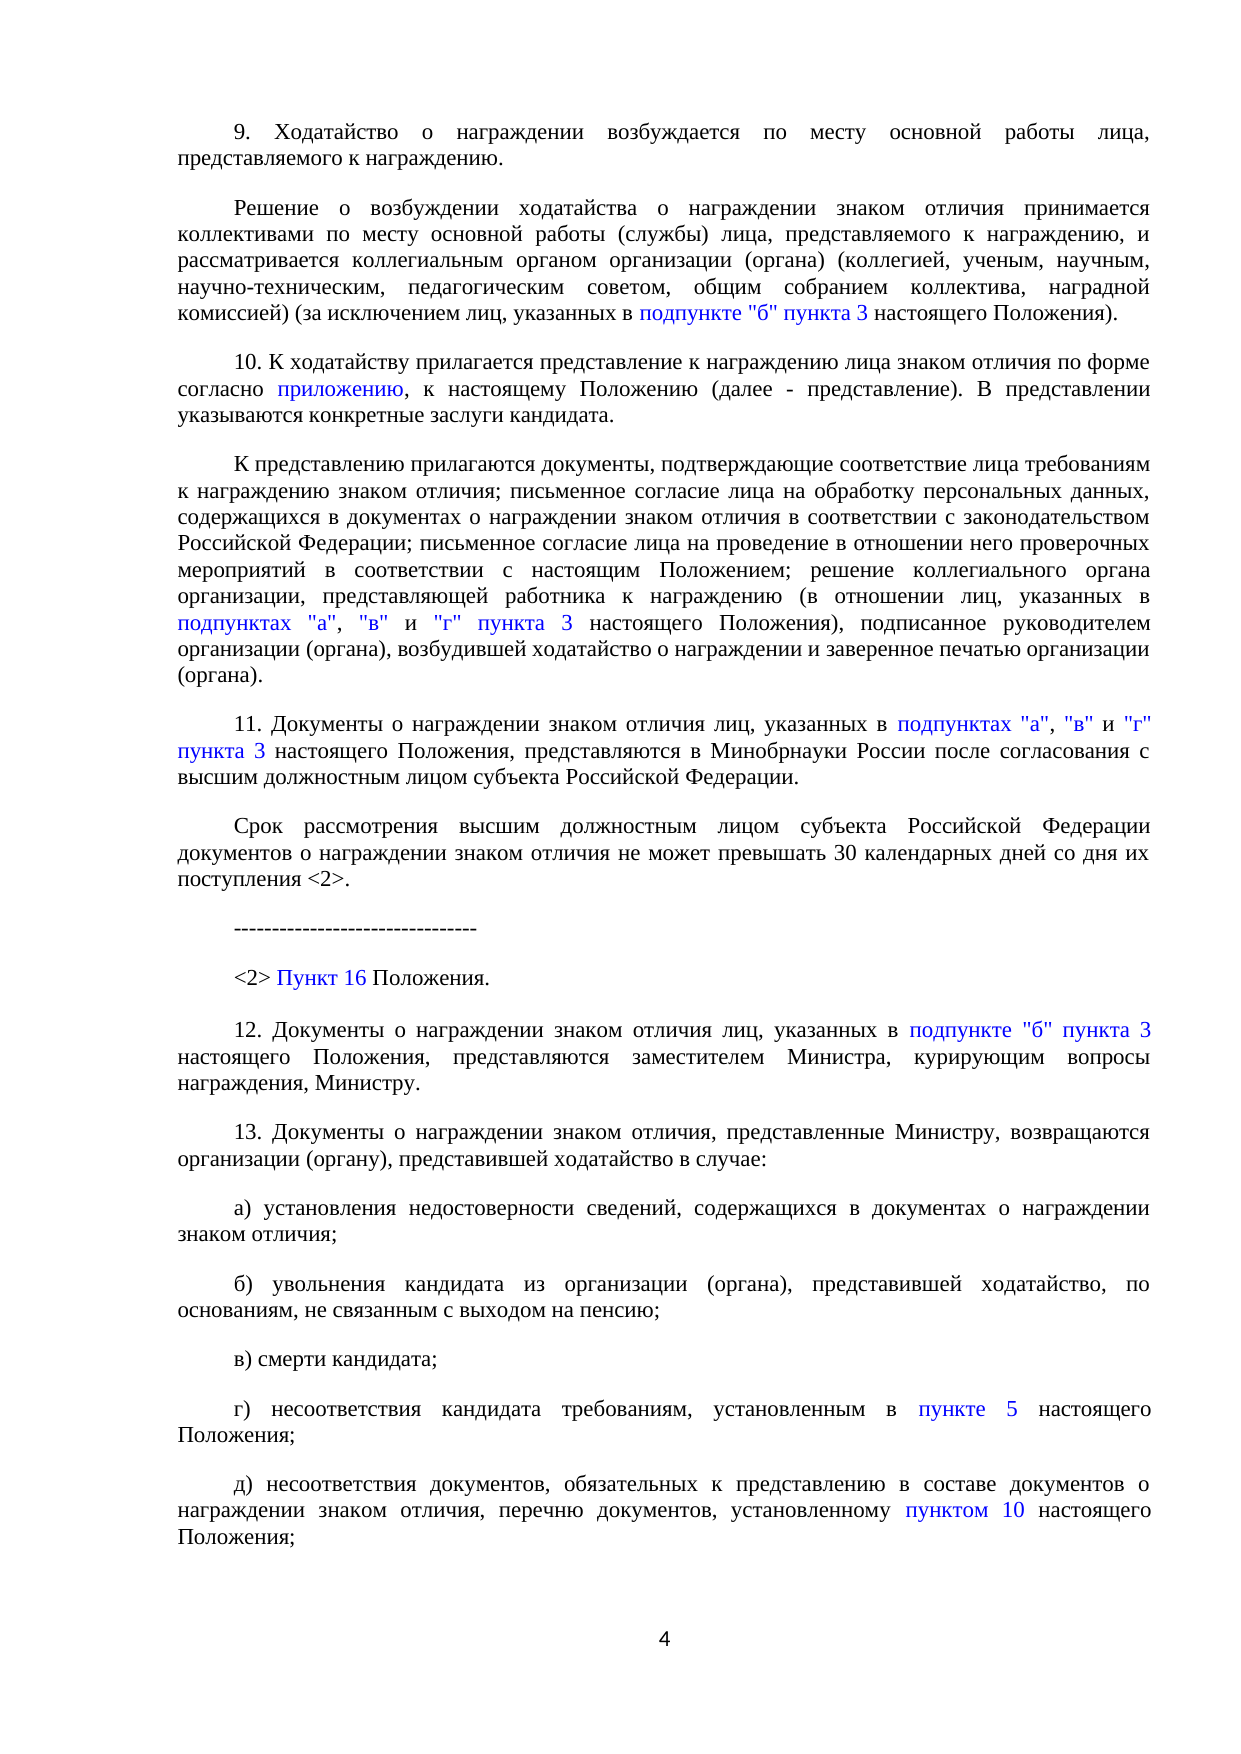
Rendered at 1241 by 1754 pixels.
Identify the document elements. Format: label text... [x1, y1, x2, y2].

text 10. К ходатайству прилагается представление к награждению лица знаком отличия по форме согласно приложению, к настоящему Положению (далее - представление). В представлении указываются конкретные заслуги кандидата. [177, 348, 1152, 427]
text 9. Ходатайство о награждении возбуждается по месту основной работы лица, представляемого к награждению. [177, 118, 1152, 171]
text 13. Документы о награждении знаком отличия, представленные Министру, возвращаются организации (органу), представившей ходатайство в случае: [177, 1118, 1152, 1171]
text 11. Документы о награждении знаком отличия лиц, указанных в подпунктах "а", "в" и "г" пункта 3 настоящего Положения, представляются в Минобрнауки России после согласования с высшим должностным лицом субъекта Российской Федерации. [177, 711, 1152, 789]
text Решение о возбуждении ходатайства о награждении знаком отличия принимается коллективами по месту основной работы (службы) лица, представляемого к награждению, и рассматривается коллегиальным органом организации (органа) (коллегией, ученым, научным, научно-техническим, педагогическим советом, общим собранием коллектива, наградной комиссией) (за исключением лиц, указанных в подпункте "б" пункта 3 настоящего Положения). [177, 194, 1152, 326]
text К представлению прилагаются документы, подтверждающие соответствие лица требованиям к награждению знаком отличия; письменное согласие лица на обработку персональных данных, содержащихся в документах о награждении знаком отличия в соответствии с законодательством Российской Федерации; письменное согласие лица на проведение в отношении него проверочных мероприятий в соответствии с настоящим Положением; решение коллегиального органа организации, представляющей работника к награждению (в отношении лиц, указанных в подпунктах "а", "в" и "г" пункта 3 настоящего Положения), подписанное руководителем организации (органа), возбудившей ходатайство о награждении и заверенное печатью организации (органа). [177, 450, 1152, 688]
text в) смерти кандидата; [177, 1345, 1152, 1372]
text -------------------------------- [177, 914, 1152, 941]
text д) несоответствия документов, обязательных к представлению в составе документов о награждении знаком отличия, перечню документов, установленному пунктом 10 настоящего Положения; [177, 1470, 1152, 1549]
text б) увольнения кандидата из организации (органа), представившей ходатайство, по основаниям, не связанным с выходом на пенсию; [177, 1270, 1152, 1322]
text <2> Пункт 16 Положения. [177, 964, 1152, 990]
text а) установления недостоверности сведений, содержащихся в документах о награждении знаком отличия; [177, 1194, 1152, 1247]
text г) несоответствия кандидата требованиям, установленным в пункте 5 настоящего Положения; [177, 1394, 1152, 1447]
text 12. Документы о награждении знаком отличия лиц, указанных в подпункте "б" пункта 3 настоящего Положения, представляются заместителем Министра, курирующим вопросы награждения, Министру. [177, 1016, 1152, 1096]
text Срок рассмотрения высшим должностным лицом субъекта Российской Федерации документов о награждении знаком отличия не может превышать 30 календарных дней со дня их поступления <2>. [177, 812, 1152, 892]
